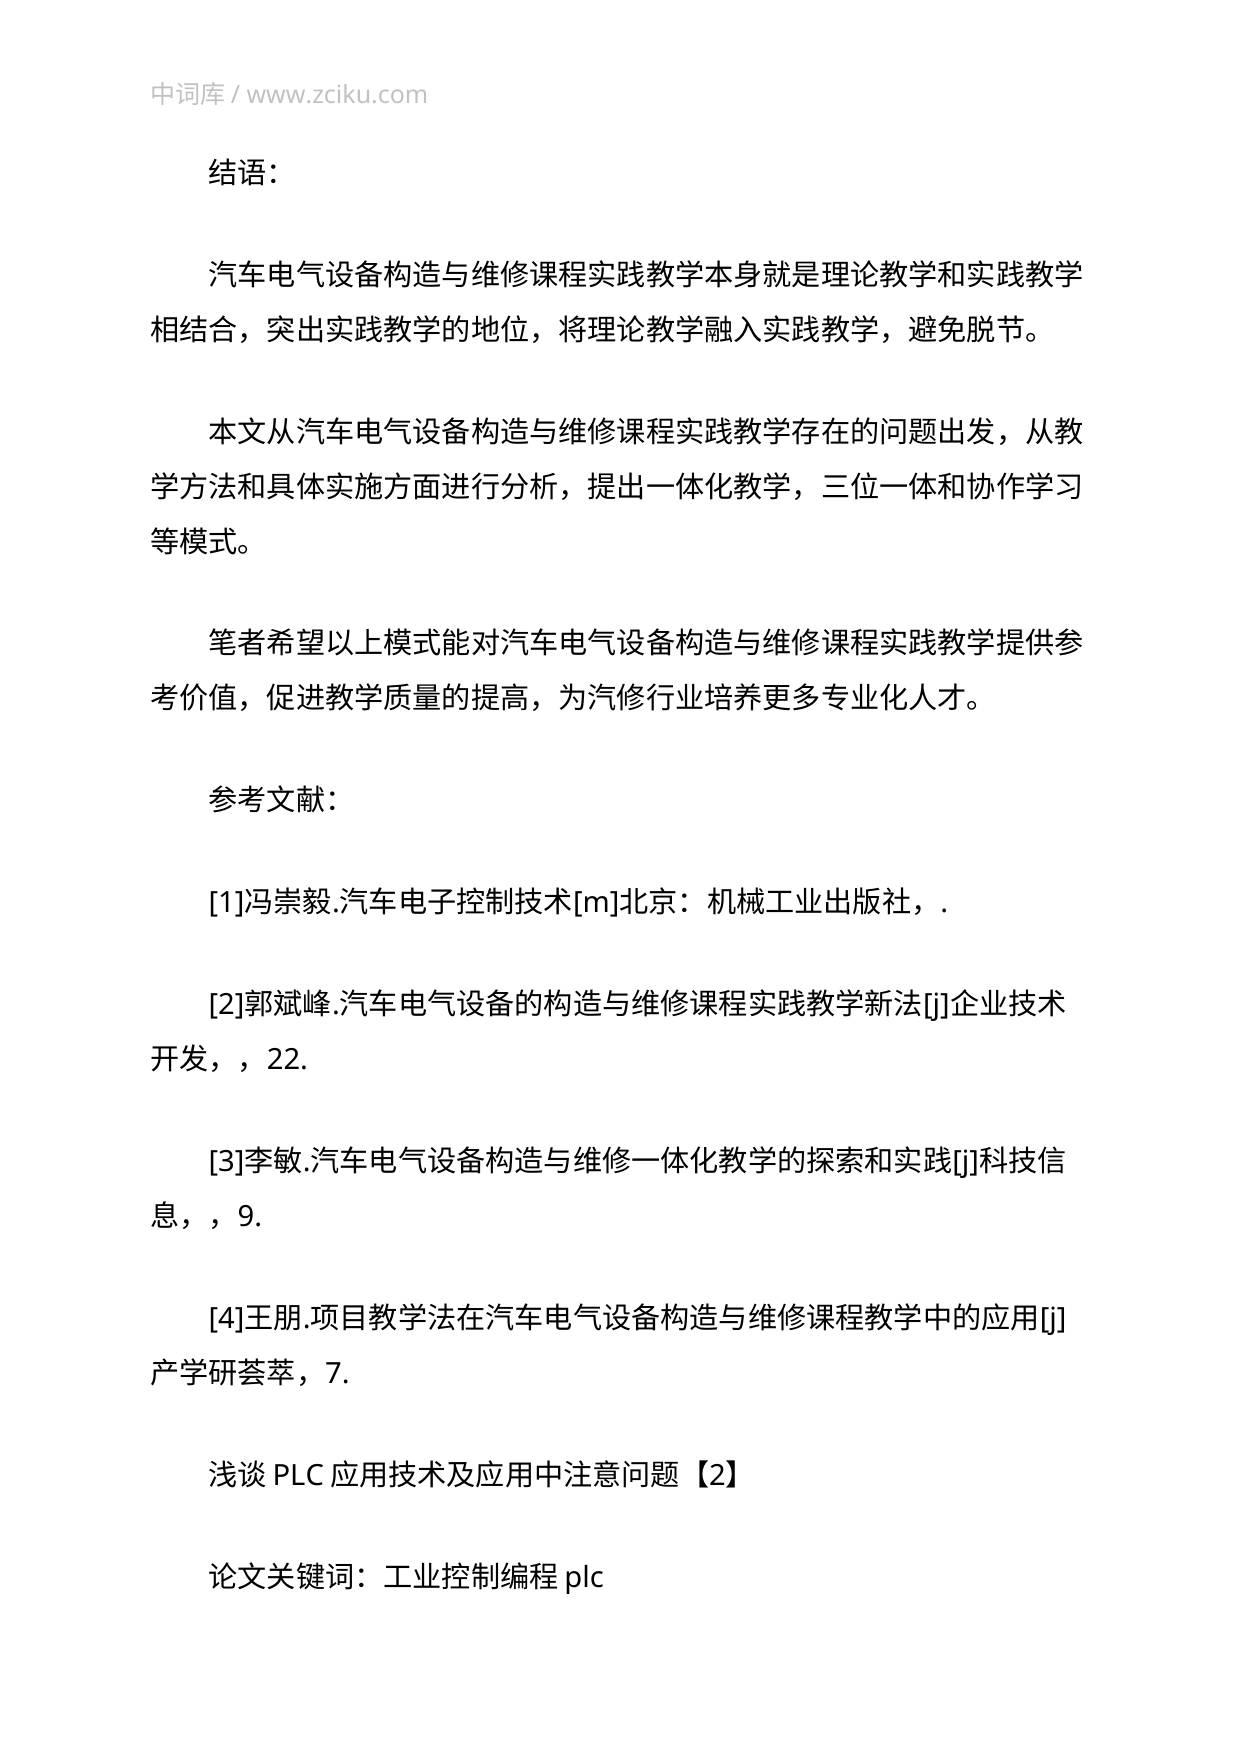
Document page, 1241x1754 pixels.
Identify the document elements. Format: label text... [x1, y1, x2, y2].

text [4]王朋.项目教学法在汽车电气设备构造与维修课程教学中的应用[j]产学研荟萃，7. [150, 1294, 1090, 1392]
text 结语： [150, 150, 1090, 192]
text 汽车电气设备构造与维修课程实践教学本身就是理论教学和实践教学相结合，突出实践教学的地位，将理论教学融入实践教学，避免脱节。 [150, 252, 1090, 349]
text 笔者希望以上模式能对汽车电气设备构造与维修课程实践教学提供参考价值，促进教学质量的提高，为汽修行业培养更多专业化人才。 [150, 620, 1090, 717]
text [2]郭斌峰.汽车电气设备的构造与维修课程实践教学新法[j]企业技术开发，，22. [150, 980, 1090, 1078]
text 论文关键词：工业控制编程plc [150, 1553, 1090, 1596]
text [3]李敏.汽车电气设备构造与维修一体化教学的探索和实践[j]科技信息，，9. [150, 1137, 1090, 1235]
text 浅谈PLC应用技术及应用中注意问题【2】 [150, 1451, 1090, 1494]
text [1]冯崇毅.汽车电子控制技术[m]北京：机械工业出版社，. [150, 878, 1090, 921]
text 本文从汽车电气设备构造与维修课程实践教学存在的问题出发，从教学方法和具体实施方面进行分析，提出一体化教学，三位一体和协作学习等模式。 [150, 408, 1090, 561]
text 参考文献： [150, 777, 1090, 819]
